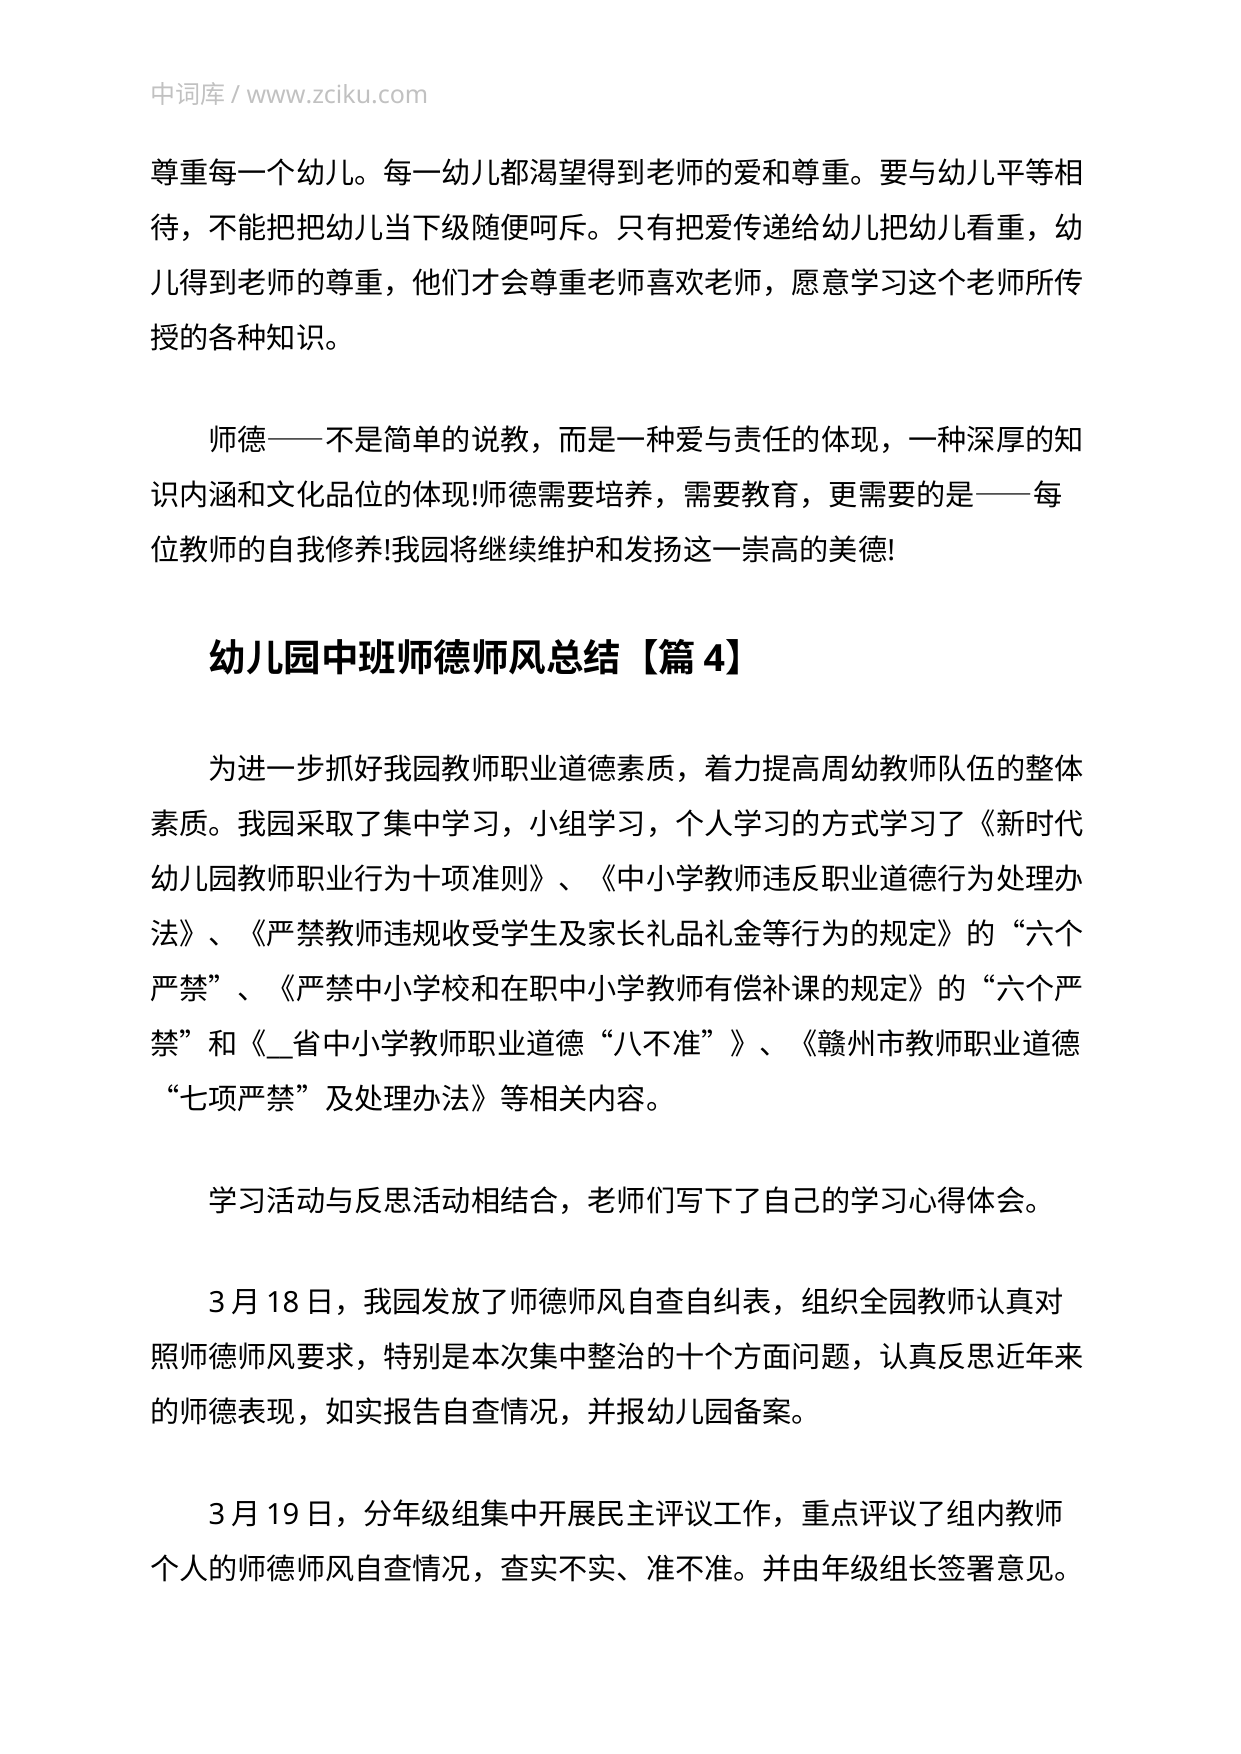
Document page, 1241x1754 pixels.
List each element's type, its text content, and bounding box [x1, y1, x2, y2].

text 为进一步抓好我园教师职业道德素质，着力提高周幼教师队伍的整体素质。我园采取了集中学习，小组学习，个人学习的方式学习了《新时代幼儿园教师职业行为十项准则》、《中小学教师违反职业道德行为处理办法》、《严禁教师违规收受学生及家长礼品礼金等行为的规定》的“六个严禁”、《严禁中小学校和在职中小学教师有偿补课的规定》的“六个严禁”和《__省中小学教师职业道德“八不准”》、《赣州市教师职业道德“七项严禁”及处理办法》等相关内容。 [150, 746, 1090, 1118]
text 3月19日，分年级组集中开展民主评议工作，重点评议了组内教师个人的师德师风自查情况，查实不实、准不准。并由年级组长签署意见。 [150, 1491, 1090, 1588]
text 3月18日，我园发放了师德师风自查自纠表，组织全园教师认真对照师德师风要求，特别是本次集中整治的十个方面问题，认真反思近年来的师德表现，如实报告自查情况，并报幼儿园备案。 [150, 1279, 1090, 1431]
text 幼儿园中班师德师风总结【篇4】 [150, 628, 1090, 683]
text 师德——不是简单的说教，而是一种爱与责任的体现，一种深厚的知识内涵和文化品位的体现!师德需要培养，需要教育，更需要的是——每位教师的自我修养!我园将继续维护和发扬这一崇高的美德! [150, 416, 1090, 569]
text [150, 150, 1090, 357]
text 学习活动与反思活动相结合，老师们写下了自己的学习心得体会。 [150, 1177, 1090, 1219]
